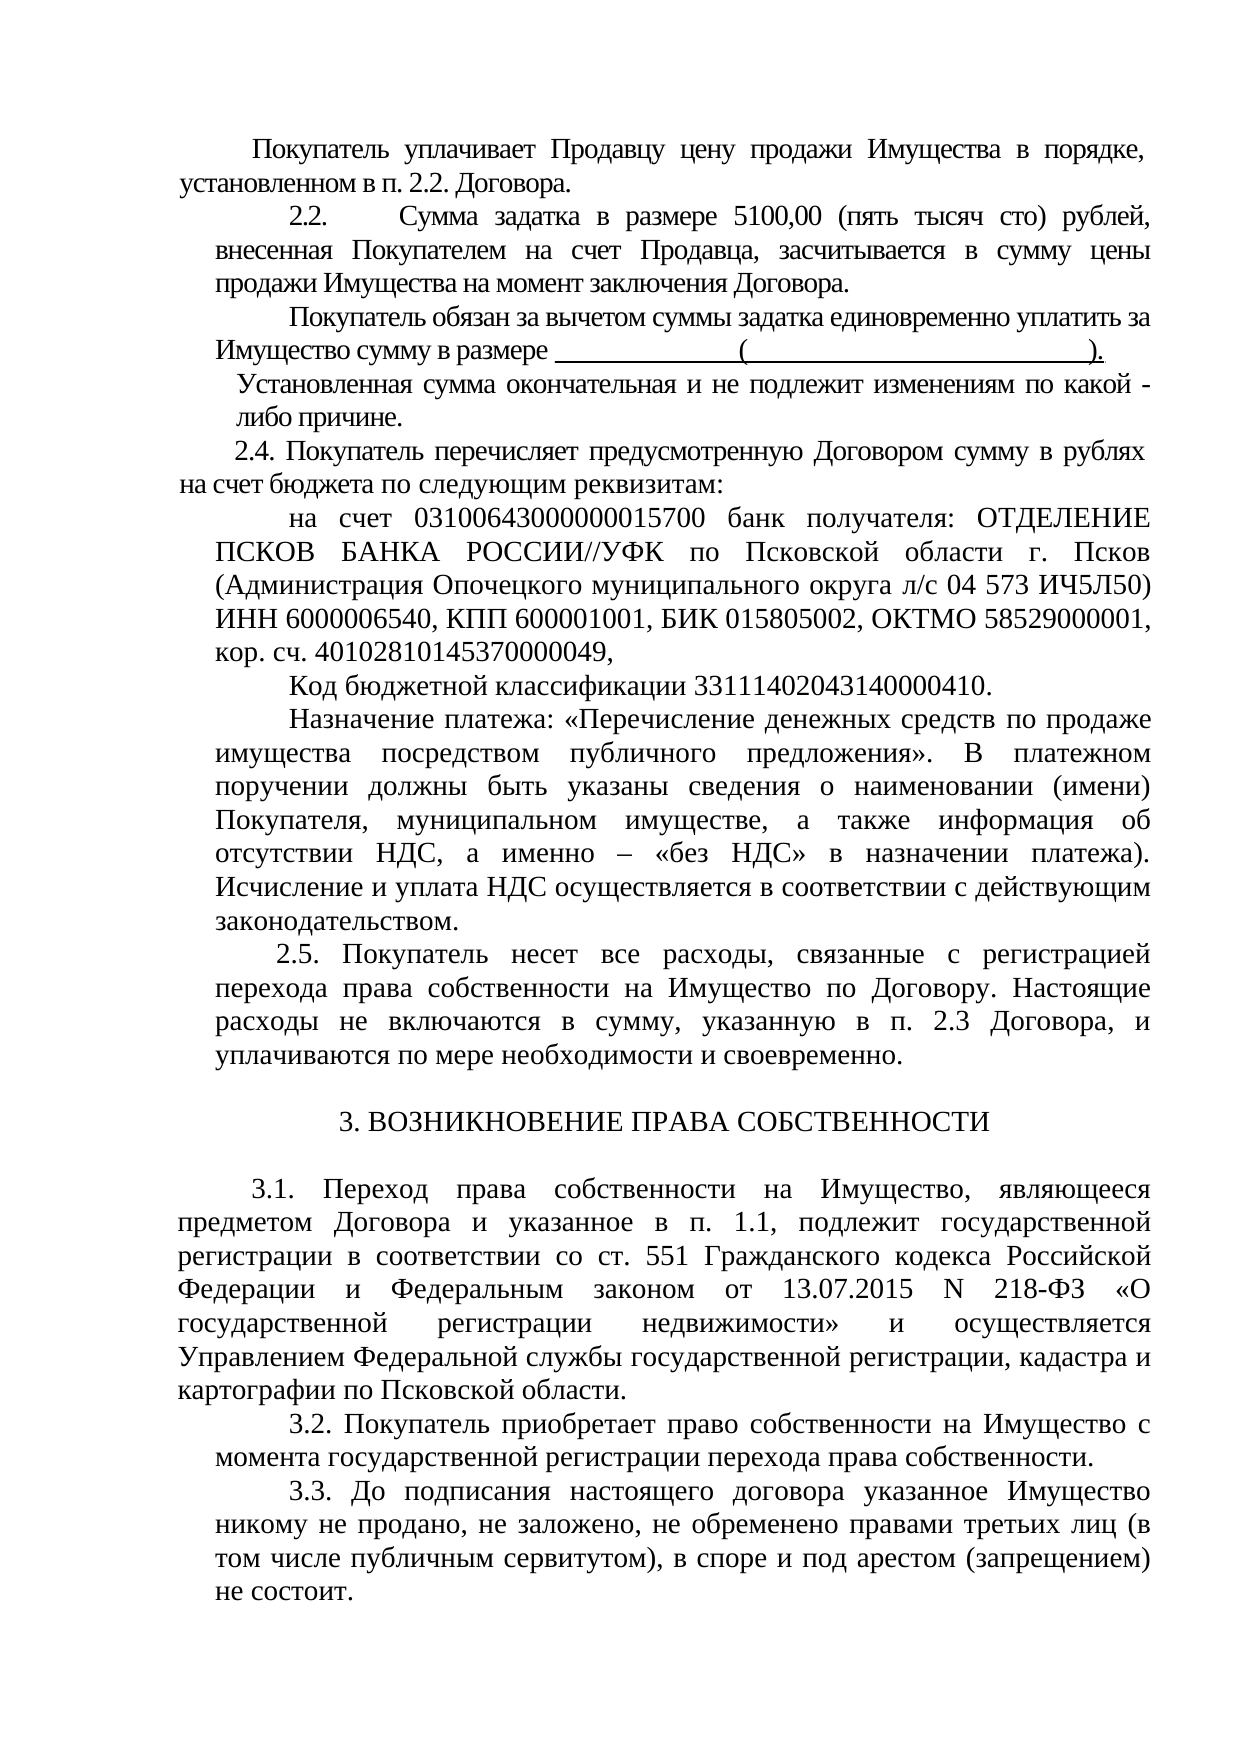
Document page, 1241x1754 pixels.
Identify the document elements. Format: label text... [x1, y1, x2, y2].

text 2.4. Покупатель перечисляет предусмотренную Договором сумму в рублях на счет бюджета по следующим реквизитам: [179, 433, 1146, 500]
text Установленная сумма окончательная и не подлежит изменениям по какой - либо причине. [236, 366, 1152, 433]
text 3.3. До подписания настоящего договора указанное Имущество никому не продано, не заложено, не обременено правами третьих лиц (в том числе публичным сервитутом), в споре и под арестом (запрещением) не состоит. [215, 1473, 1152, 1607]
text 3.2. Покупатель приобретает право собственности на Имущество с момента государственной регистрации перехода права собственности. [215, 1406, 1152, 1473]
text Покупатель уплачивает Продавцу цену продажи Имущества в порядке, установленном в п. 2.2. Договора. [179, 131, 1146, 198]
text 3.1. Переход права собственности на Имущество, являющееся предметом Договора и указанное в п. 1.1, подлежит государственной регистрации в соответствии со ст. 551 Гражданского кодекса Российской Федерации и Федеральным законом от 13.07.2015 N 218-ФЗ «О государственной регистрации недвижимости» и осуществляется Управлением Федеральной службы государственной регистрации, кадастра и картографии по Псковской области. [177, 1171, 1152, 1406]
text Покупатель обязан за вычетом суммы задатка единовременно уплатить за Имущество сумму в размере _____________ (_________________________). [215, 299, 1152, 366]
text 3. ВОЗНИКНОВЕНИЕ ПРАВА СОБСТВЕННОСТИ [177, 1104, 1152, 1137]
text на счет 03100643000000015700 банк получателя: ОТДЕЛЕНИЕ ПСКОВ БАНКА РОССИИ//УФК по Псковской области г. Псков (Администрация Опочецкого муниципального округа л/с 04 573 ИЧ5Л50) ИНН 6000006540, КПП 600001001, БИК 015805002, ОКТМО 58529000001, кор. сч. 40102810145370000049, [215, 500, 1152, 668]
text Назначение платежа: «Перечисление денежных средств по продаже имущества посредством публичного предложения». В платежном поручении должны быть указаны сведения о наименовании (имени) Покупателя, муниципальном имуществе, а также информация об отсутствии НДС, а именно – «без НДС» в назначении платежа). Исчисление и уплата НДС осуществляется в соответствии с действующим законодательством. [215, 701, 1152, 936]
text 2.5. Покупатель несет все расходы, связанные с регистрацией перехода права собственности на Имущество по Договору. Настоящие расходы не включаются в сумму, указанную в п. 2.3 Договора, и уплачиваются по мере необходимости и своевременно. [215, 936, 1152, 1070]
text Код бюджетной классификации 33111402043140000410. [215, 668, 1152, 701]
text 2.2. Сумма задатка в размере 5100,00 (пять тысяч сто) рублей, внесенная Покупателем на счет Продавца, засчитывается в сумму цены продажи Имущества на момент заключения Договора. [215, 198, 1152, 299]
